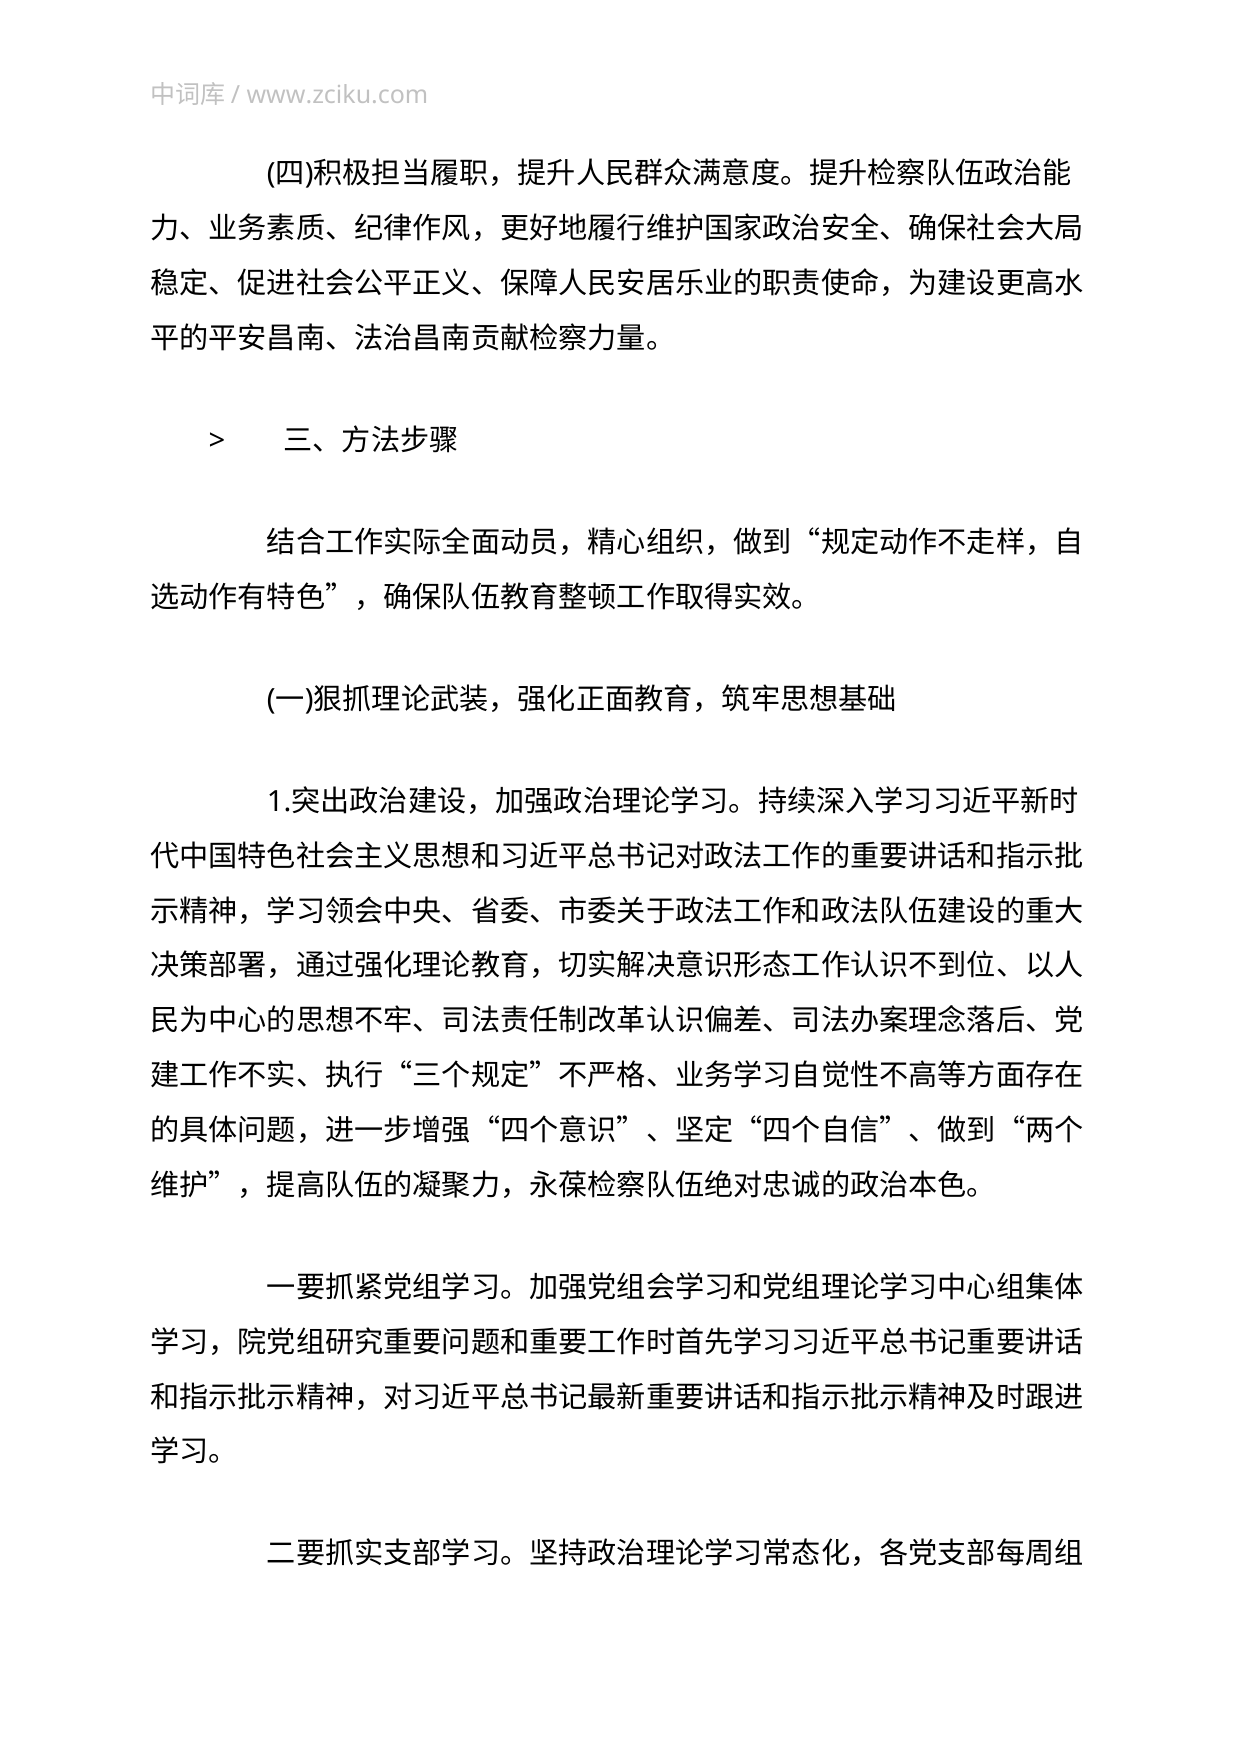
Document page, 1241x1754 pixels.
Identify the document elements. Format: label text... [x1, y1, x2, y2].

text 一要抓紧党组学习。加强党组会学习和党组理论学习中心组集体学习，院党组研究重要问题和重要工作时首先学习习近平总书记重要讲话和指示批示精神，对习近平总书记最新重要讲话和指示批示精神及时跟进学习。 [150, 1263, 1090, 1470]
text > 三、方法步骤 [150, 417, 1090, 459]
text 1.突出政治建设，加强政治理论学习。持续深入学习习近平新时代中国特色社会主义思想和习近平总书记对政法工作的重要讲话和指示批示精神，学习领会中央、省委、市委关于政法工作和政法队伍建设的重大决策部署，通过强化理论教育，切实解决意识形态工作认识不到位、以人民为中心的思想不牢、司法责任制改革认识偏差、司法办案理念落后、党建工作不实、执行“三个规定”不严格、业务学习自觉性不高等方面存在的具体问题，进一步增强“四个意识”、坚定“四个自信”、做到“两个维护”，提高队伍的凝聚力，永葆检察队伍绝对忠诚的政治本色。 [150, 777, 1090, 1204]
text (一)狠抓理论武装，强化正面教育，筑牢思想基础 [150, 675, 1090, 718]
text 结合工作实际全面动员，精心组织，做到“规定动作不走样，自选动作有特色”，确保队伍教育整顿工作取得实效。 [150, 518, 1090, 616]
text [150, 1530, 1090, 1572]
text (四)积极担当履职，提升人民群众满意度。提升检察队伍政治能力、业务素质、纪律作风，更好地履行维护国家政治安全、确保社会大局稳定、促进社会公平正义、保障人民安居乐业的职责使命，为建设更高水平的平安昌南、法治昌南贡献检察力量。 [150, 150, 1090, 357]
